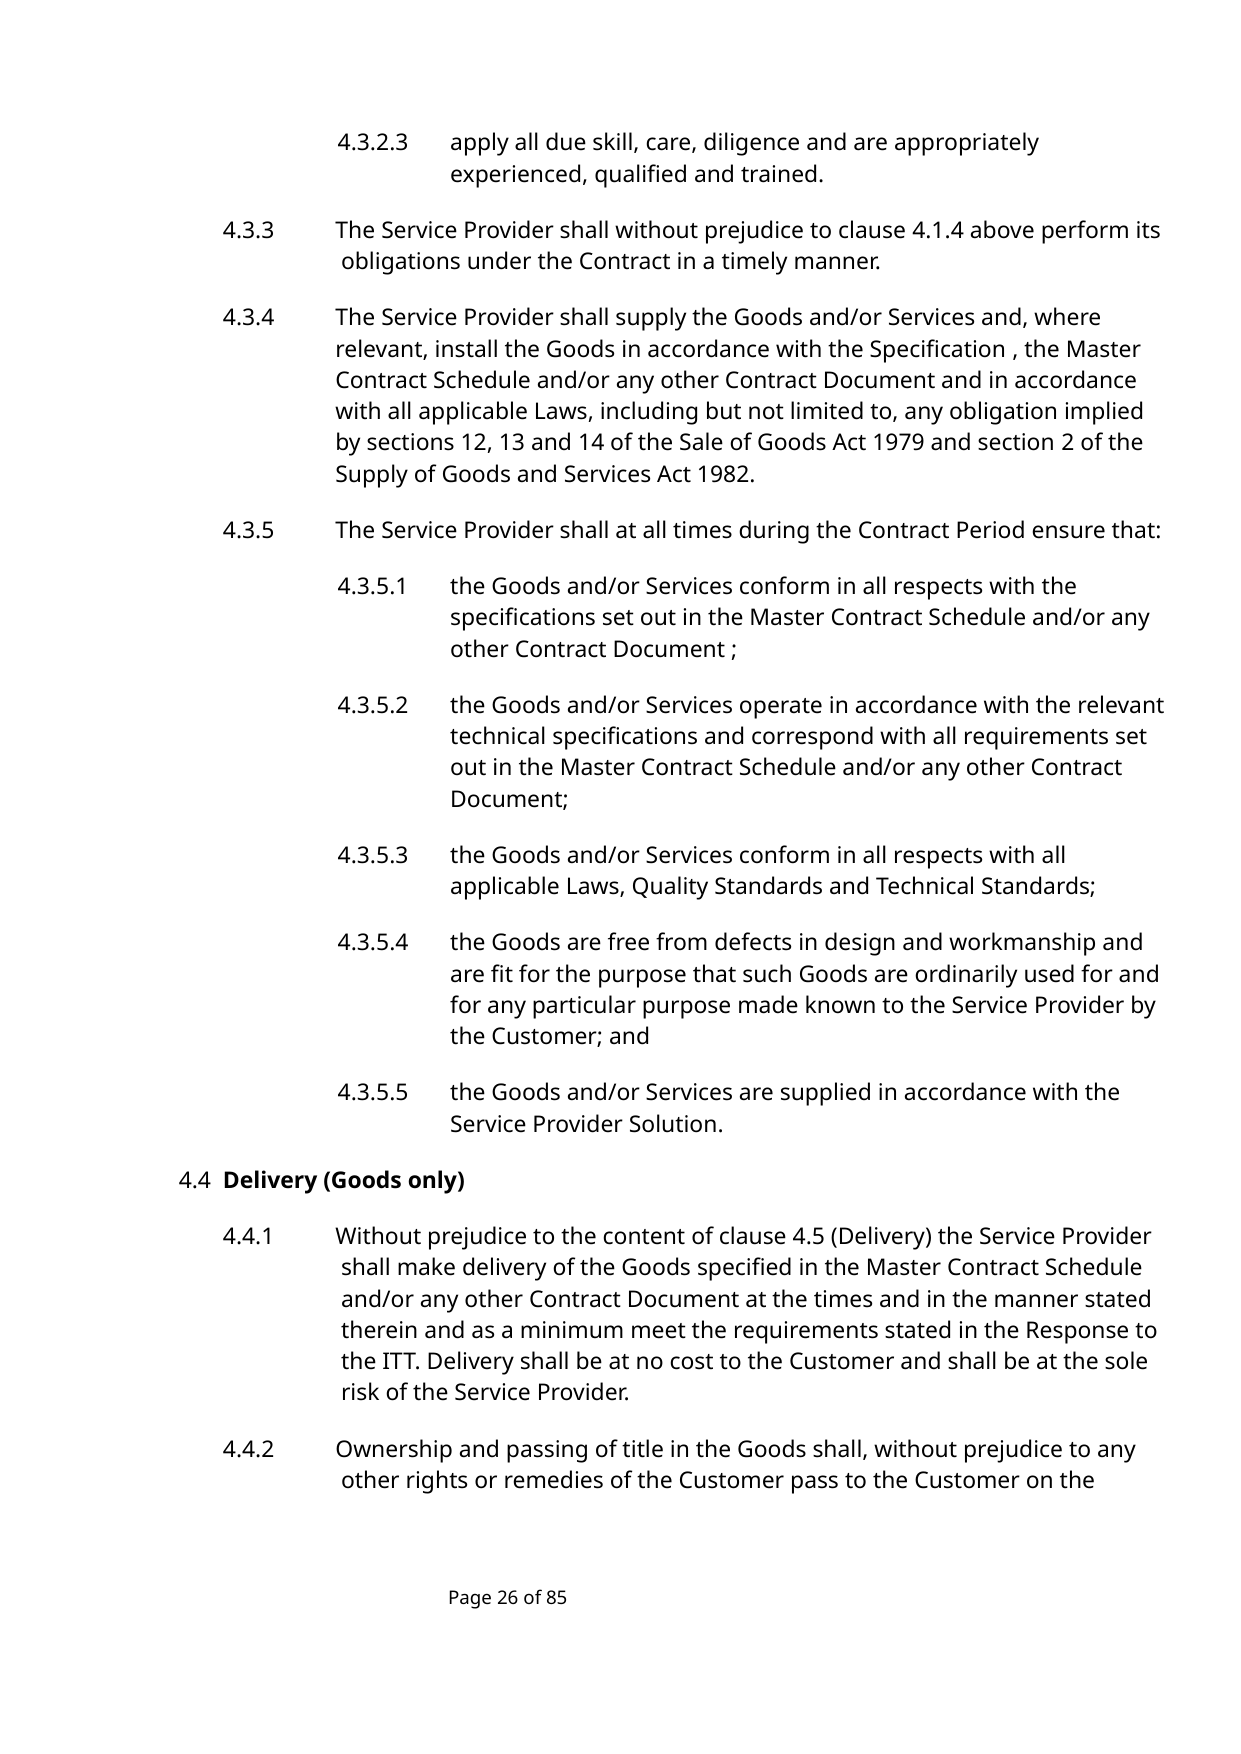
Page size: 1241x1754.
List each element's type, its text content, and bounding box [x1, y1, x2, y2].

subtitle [223, 1433, 1165, 1495]
subtitle Delivery (Goods only) [178, 1164, 1165, 1195]
subtitle the Goods and/or Services conform in all respects with the specifications set out in the Master Contract Schedule and/or any other Contract Document ; [337, 570, 1165, 664]
subtitle the Goods are free from defects in design and workmanship and are fit for the purpose that such Goods are ordinarily used for and for any particular purpose made known to the Service Provider by the Customer; and [337, 926, 1165, 1051]
subtitle The Service Provider shall supply the Goods and/or Services and, where relevant, install the Goods in accordance with the Specification , the Master Contract Schedule and/or any other Contract Document and in accordance with all applicable Laws, including but not limited to, any obligation implied by sections 12, 13 and 14 of the Sale of Goods Act 1979 and section 2 of the Supply of Goods and Services Act 1982. [223, 301, 1165, 489]
subtitle the Goods and/or Services operate in accordance with the relevant technical specifications and correspond with all requirements set out in the Master Contract Schedule and/or any other Contract Document; [337, 689, 1165, 814]
subtitle Without prejudice to the content of clause 4.5 (Delivery) the Service Provider shall make delivery of the Goods specified in the Master Contract Schedule and/or any other Contract Document at the times and in the manner stated therein and as a minimum meet the requirements stated in the Response to the ITT. Delivery shall be at no cost to the Customer and shall be at the sole risk of the Service Provider. [223, 1220, 1165, 1408]
subtitle the Goods and/or Services are supplied in accordance with the Service Provider Solution. [337, 1076, 1165, 1139]
subtitle apply all due skill, care, diligence and are appropriately experienced, qualified and trained. [337, 126, 1165, 189]
subtitle the Goods and/or Services conform in all respects with all applicable Laws, Quality Standards and Technical Standards; [337, 839, 1165, 901]
subtitle The Service Provider shall without prejudice to clause 4.1.4 above perform its obligations under the Contract in a timely manner. [223, 214, 1165, 276]
subtitle The Service Provider shall at all times during the Contract Period ensure that: [223, 514, 1165, 545]
